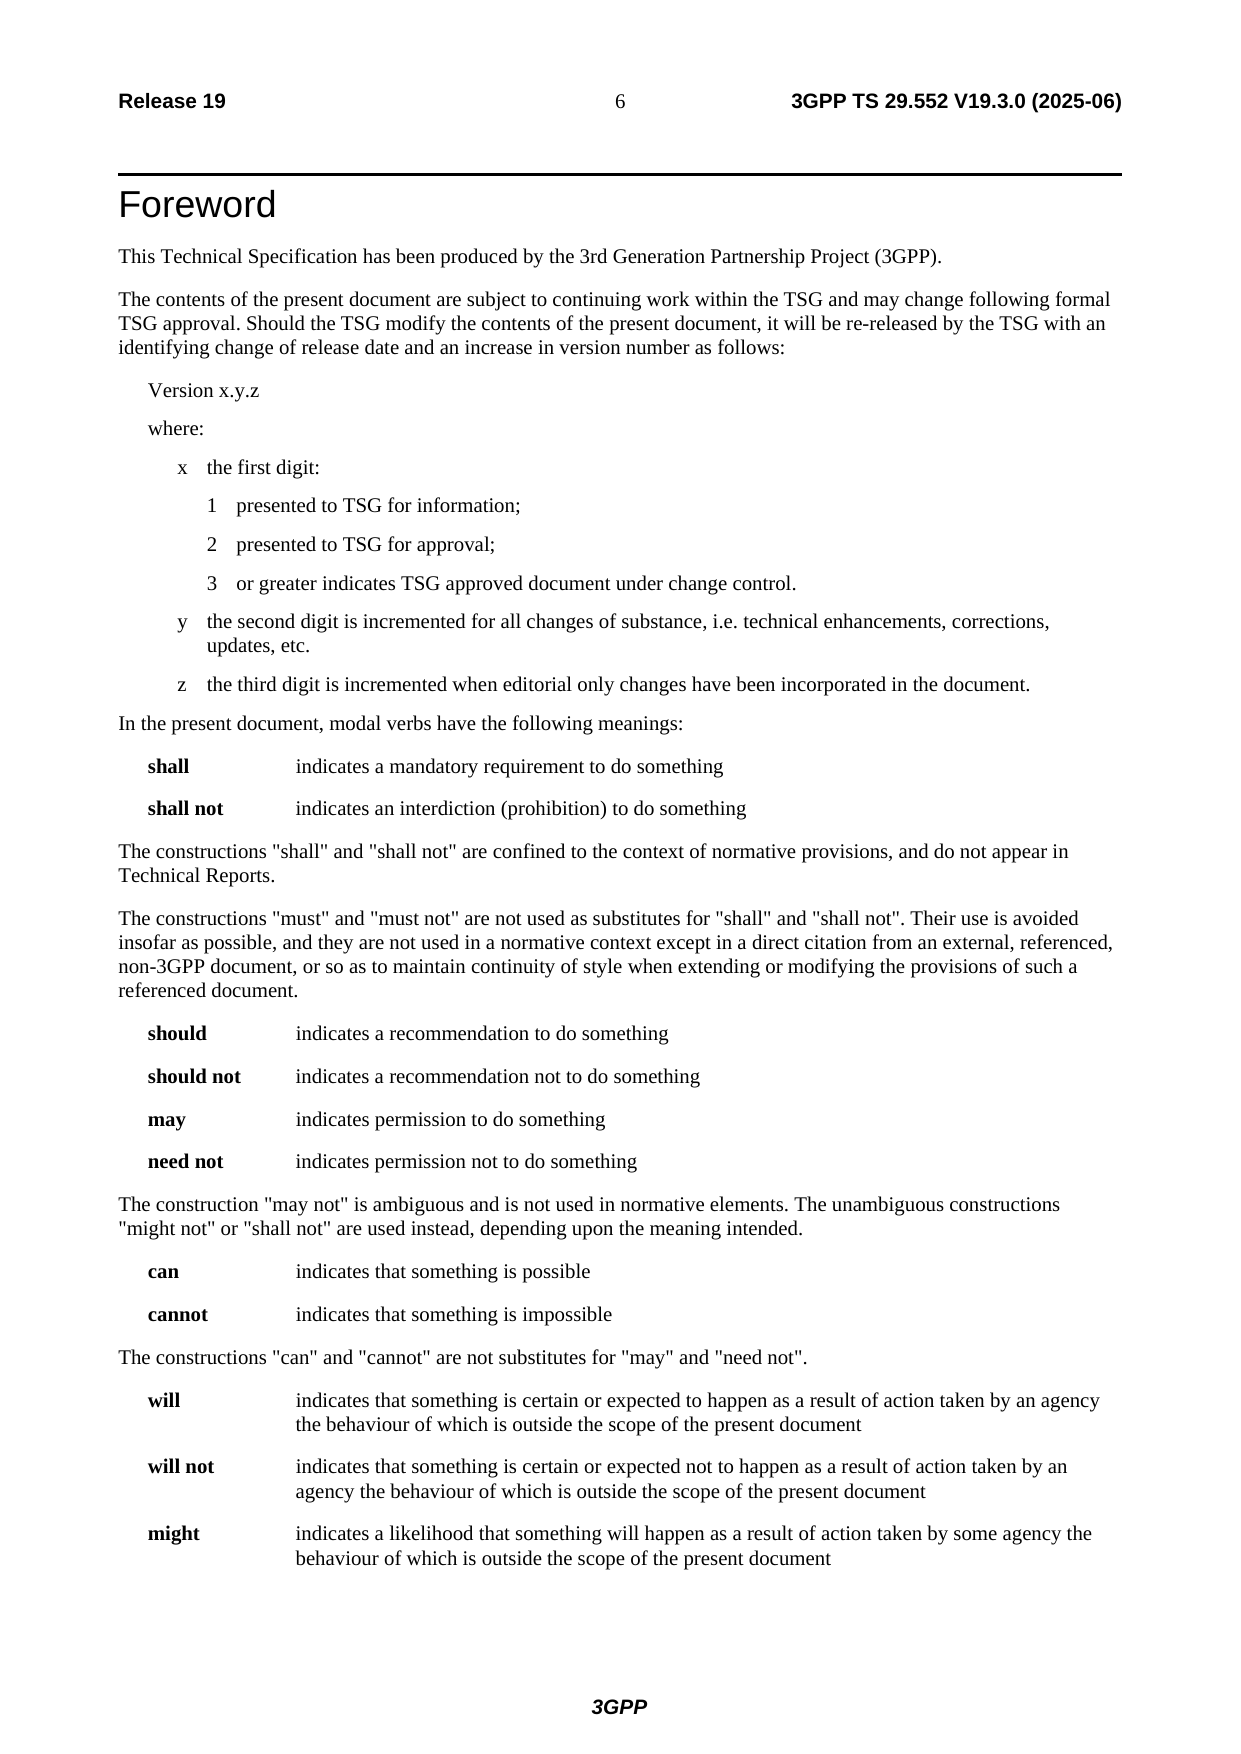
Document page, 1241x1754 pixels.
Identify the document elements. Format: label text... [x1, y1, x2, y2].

text can indicates that something is possible [148, 1259, 1122, 1283]
text Version x.y.z [148, 377, 1122, 402]
text 3 or greater indicates TSG approved document under change control. [207, 571, 1122, 595]
subtitle Foreword [118, 176, 1122, 225]
text cannot indicates that something is impossible [148, 1302, 1122, 1326]
text will indicates that something is certain or expected to happen as a result of action taken by an agency the behaviour of which is outside the scope of the present document [148, 1388, 1122, 1436]
text The constructions "must" and "must not" are not used as substitutes for "shall" and "shall not". Their use is avoided insofar as possible, and they are not used in a normative context except in a direct citation from an external, referenced, non-3GPP document, or so as to maintain continuity of style when extending or modifying the provisions of such a referenced document. [118, 906, 1122, 1002]
text The constructions "can" and "cannot" are not substitutes for "may" and "need not". [118, 1345, 1122, 1369]
text shall not indicates an interdiction (prohibition) to do something [148, 796, 1122, 820]
text will not indicates that something is certain or expected not to happen as a result of action taken by an agency the behaviour of which is outside the scope of the present document [148, 1454, 1122, 1503]
text should not indicates a recommendation not to do something [148, 1064, 1122, 1088]
text might indicates a likelihood that something will happen as a result of action taken by some agency the behaviour of which is outside the scope of the present document [148, 1521, 1122, 1569]
text may indicates permission to do something [148, 1107, 1122, 1131]
text z the third digit is incremented when editorial only changes have been incorporated in the document. [177, 672, 1122, 696]
text should indicates a recommendation to do something [148, 1021, 1122, 1045]
text The contents of the present document are subject to continuing work within the TSG and may change following formal TSG approval. Should the TSG modify the contents of the present document, it will be re-released by the TSG with an identifying change of release date and an increase in version number as follows: [118, 287, 1122, 359]
text shall indicates a mandatory requirement to do something [148, 753, 1122, 778]
text need not indicates permission not to do something [148, 1149, 1122, 1173]
text The construction "may not" is ambiguous and is not used in normative elements. The unambiguous constructions "might not" or "shall not" are used instead, depending upon the meaning intended. [118, 1192, 1122, 1240]
text The constructions "shall" and "shall not" are confined to the context of normative provisions, and do not appear in Technical Reports. [118, 839, 1122, 887]
text In the present document, modal verbs have the following meanings: [118, 711, 1122, 735]
text 1 presented to TSG for information; [207, 493, 1122, 517]
text x the first digit: [177, 455, 1122, 479]
text This Technical Specification has been produced by the 3rd Generation Partnership Project (3GPP). [118, 244, 1122, 268]
text y the second digit is incremented for all changes of substance, i.e. technical enhancements, corrections, updates, etc. [177, 609, 1122, 657]
text where: [148, 416, 1122, 440]
text 2 presented to TSG for approval; [207, 532, 1122, 556]
